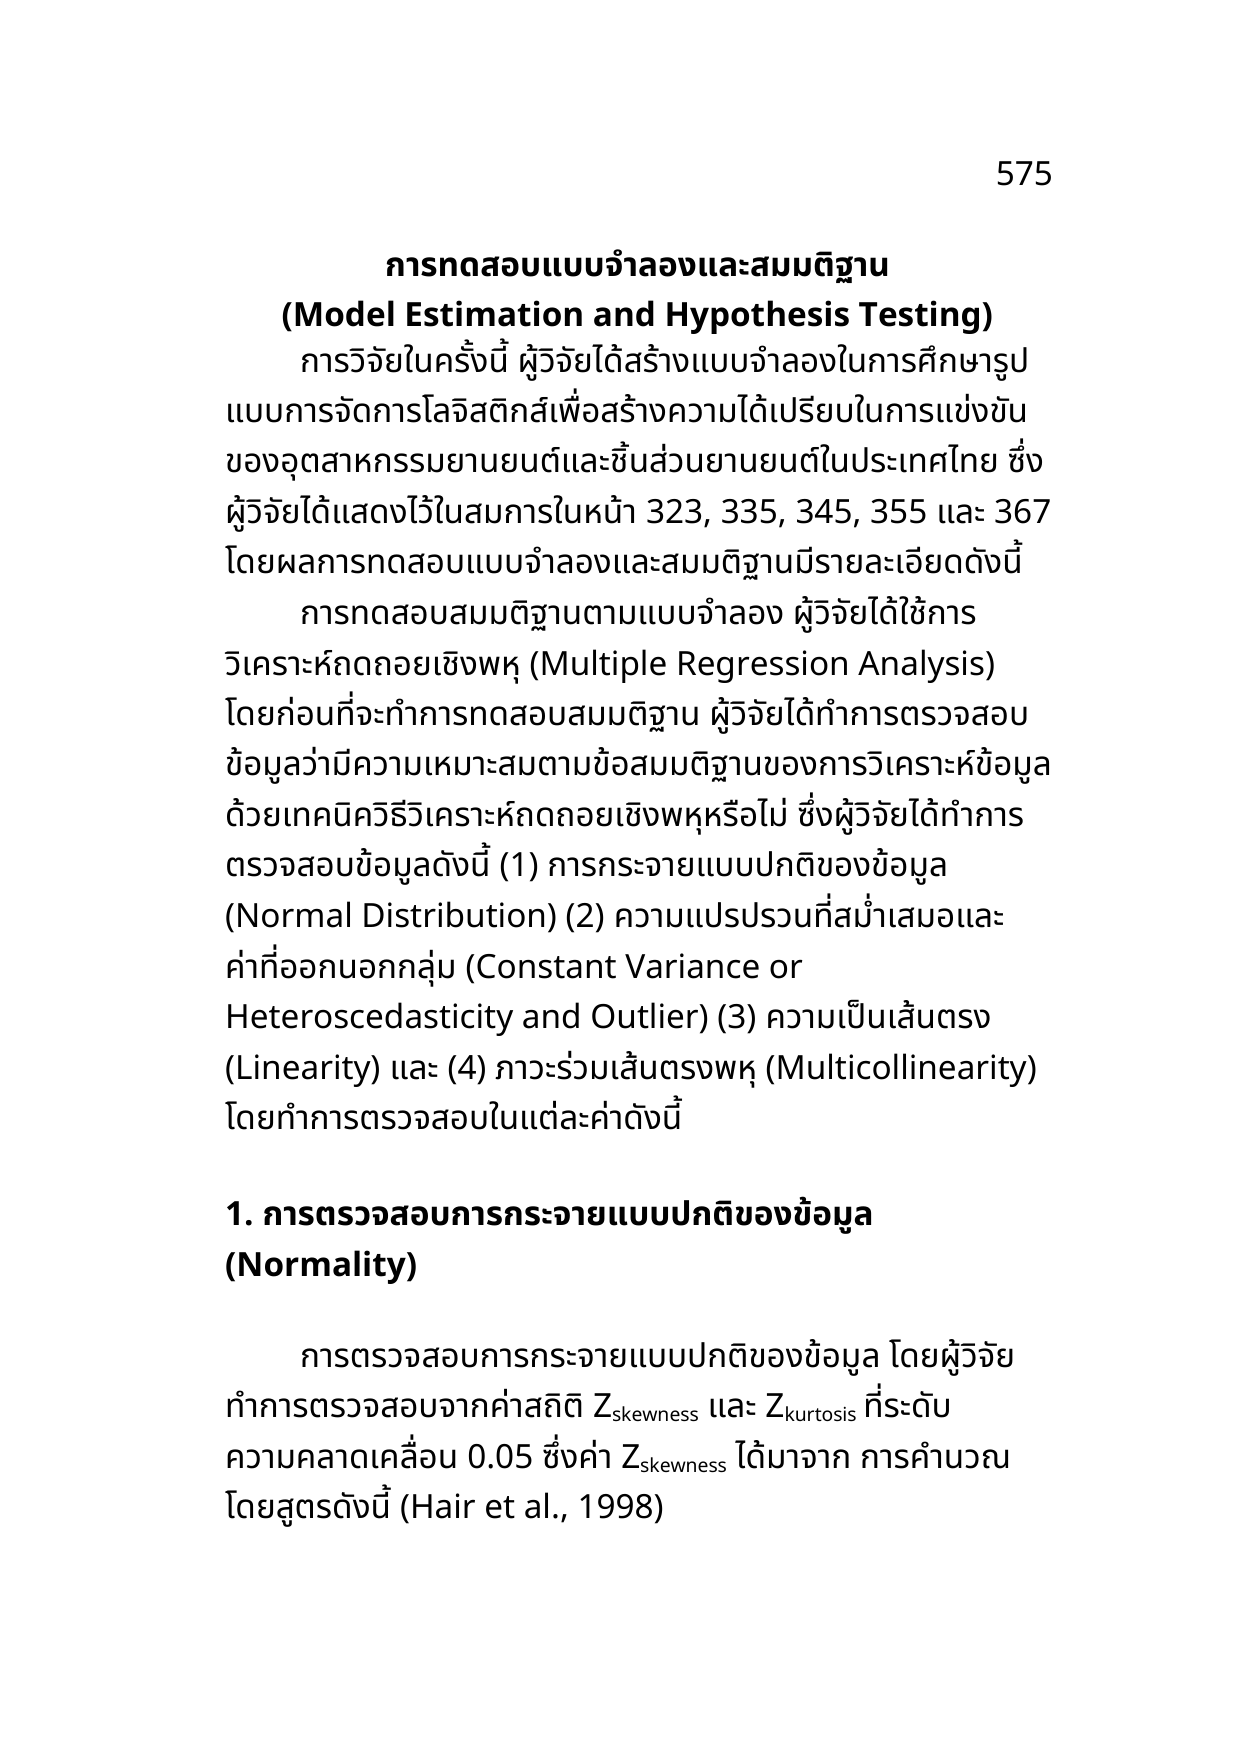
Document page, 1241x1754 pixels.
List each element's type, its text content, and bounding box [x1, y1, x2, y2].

subtitle การทดสอบแบบจำลองและสมมติฐาน [225, 241, 1050, 291]
subtitle (Model Estimation and Hypothesis Testing) [225, 291, 1050, 337]
text การวิจัยในครั้งนี้ ผู้วิจัยได้สร้างแบบจำลองในการศึกษารูปแบบการจัดการโลจิสติกส์เพื่อสร้างความได้เปรียบในการแข่งขันของอุตสาหกรรมยานยนต์และชิ้นส่วนยานยนต์ในประเทศไทย ซึ่งผู้วิจัยได้แสดงไว้ในสมการในหน้า 323, 335, 345, 355 และ 367 โดยผลการทดสอบแบบจำลองและสมมติฐานมีรายละเอียดดังนี้ [225, 337, 1053, 589]
subtitle 1. การตรวจสอบการกระจายแบบปกติของข้อมูล (Normality) [225, 1190, 1053, 1286]
subtitle การทดสอบสมมติฐานตามแบบจำลอง ผู้วิจัยได้ใช้การวิเคราะห์ถดถอยเชิงพหุ (Multiple Regression Analysis) โดยก่อนที่จะทำการทดสอบสมมติฐาน ผู้วิจัยได้ทำการตรวจสอบข้อมูลว่ามีความเหมาะสมตามข้อสมมติฐานของการวิเคราะห์ข้อมูลด้วยเทคนิควิธีวิเคราะห์ถดถอยเชิงพหุหรือไม่ ซึ่งผู้วิจัยได้ทำการตรวจสอบข้อมูลดังนี้ (1) การกระจายแบบปกติของข้อมูล (Normal Distribution) (2) ความแปรปรวนที่สม่ำเสมอและค่าที่ออกนอกกลุ่ม (Constant Variance or Heteroscedasticity and Outlier) (3) ความเป็นเส้นตรง (Linearity) และ (4) ภาวะร่วมเส้นตรงพหุ (Multicollinearity) โดยทำการตรวจสอบในแต่ละค่าดังนี้ [225, 589, 1053, 1145]
text การตรวจสอบการกระจายแบบปกติของข้อมูล โดยผู้วิจัยทำการตรวจสอบจากค่าสถิติ Zskewness และ Zkurtosisที่ระดับความคลาดเคลื่อน 0.05 ซึ่งค่า Zskewness ได้มาจาก การคำนวณโดยสูตรดังนี้ (Hair et al., 1998) [225, 1332, 1053, 1534]
